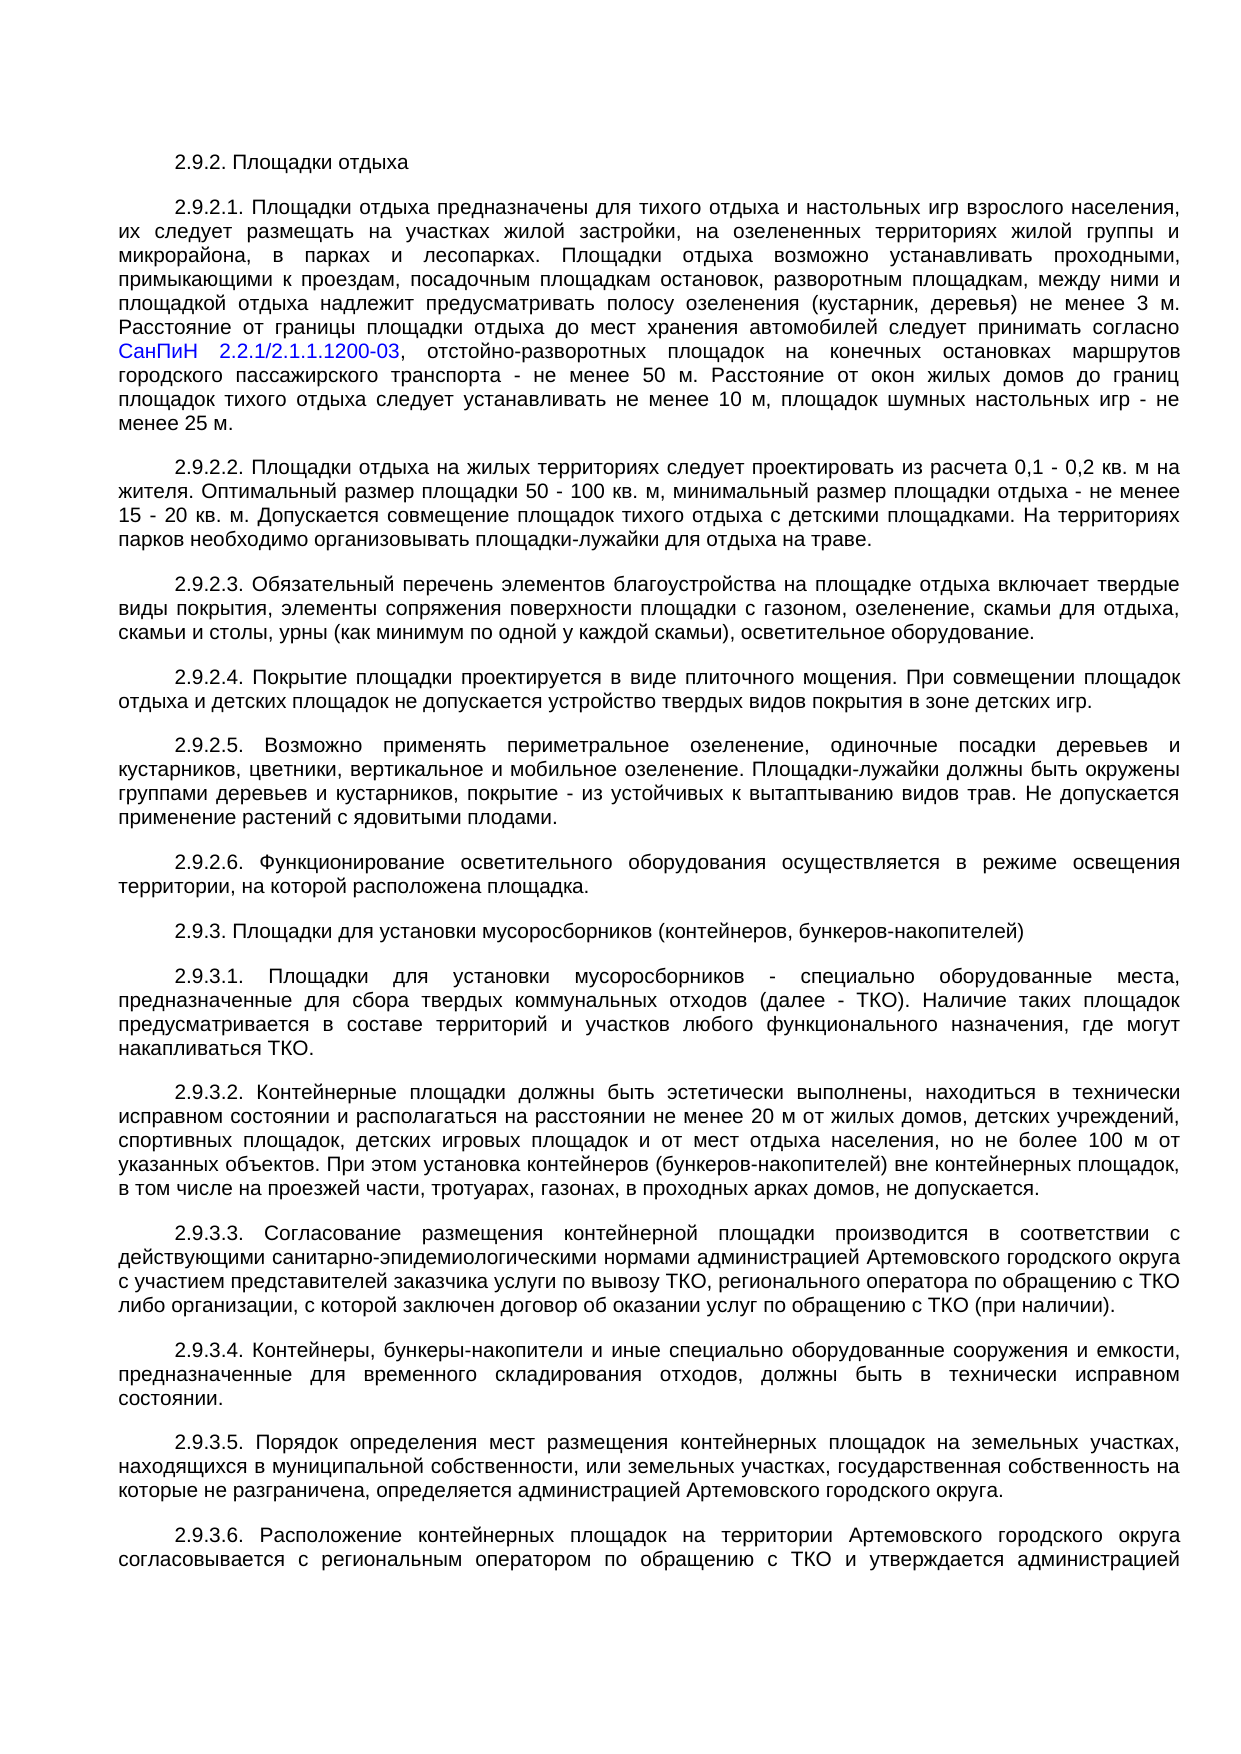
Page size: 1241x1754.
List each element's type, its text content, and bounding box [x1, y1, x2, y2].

text 2.9.2. Площадки отдыха [118, 150, 1181, 174]
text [118, 1523, 1181, 1571]
text 2.9.3.1. Площадки для установки мусоросборников - специально оборудованные места, предназначенные для сбора твердых коммунальных отходов (далее - ТКО). Наличие таких площадок предусматривается в составе территорий и участков любого функционального назначения, где могут накапливаться ТКО. [118, 963, 1181, 1059]
text 2.9.3.2. Контейнерные площадки должны быть эстетически выполнены, находиться в технически исправном состоянии и располагаться на расстоянии не менее 20 м от жилых домов, детских учреждений, спортивных площадок, детских игровых площадок и от мест отдыха населения, но не более 100 м от указанных объектов. При этом установка контейнеров (бункеров-накопителей) вне контейнерных площадок, в том числе на проезжей части, тротуарах, газонах, в проходных арках домов, не допускается. [118, 1080, 1181, 1200]
text 2.9.3. Площадки для установки мусоросборников (контейнеров, бункеров-накопителей) [118, 919, 1181, 943]
text 2.9.3.3. Согласование размещения контейнерной площадки производится в соответствии с действующими санитарно-эпидемиологическими нормами администрацией Артемовского городского округа с участием представителей заказчика услуги по вывозу ТКО, регионального оператора по обращению с ТКО либо организации, с которой заключен договор об оказании услуг по обращению с ТКО (при наличии). [118, 1221, 1181, 1317]
text 2.9.2.1. Площадки отдыха предназначены для тихого отдыха и настольных игр взрослого населения, их следует размещать на участках жилой застройки, на озелененных территориях жилой группы и микрорайона, в парках и лесопарках. Площадки отдыха возможно устанавливать проходными, примыкающими к проездам, посадочным площадкам остановок, разворотным площадкам, между ними и площадкой отдыха надлежит предусматривать полосу озеленения (кустарник, деревья) не менее 3 м. Расстояние от границы площадки отдыха до мест хранения автомобилей следует принимать согласно СанПиН 2.2.1/2.1.1.1200-03, отстойно-разворотных площадок на конечных остановках маршрутов городского пассажирского транспорта - не менее 50 м. Расстояние от окон жилых домов до границ площадок тихого отдыха следует устанавливать не менее 10 м, площадок шумных настольных игр - не менее 25 м. [118, 195, 1181, 434]
text 2.9.3.5. Порядок определения мест размещения контейнерных площадок на земельных участках, находящихся в муниципальной собственности, или земельных участках, государственная собственность на которые не разграничена, определяется администрацией Артемовского городского округа. [118, 1430, 1181, 1502]
text 2.9.2.4. Покрытие площадки проектируется в виде плиточного мощения. При совмещении площадок отдыха и детских площадок не допускается устройство твердых видов покрытия в зоне детских игр. [118, 664, 1181, 712]
text 2.9.2.3. Обязательный перечень элементов благоустройства на площадке отдыха включает твердые виды покрытия, элементы сопряжения поверхности площадки с газоном, озеленение, скамьи для отдыха, скамьи и столы, урны (как минимум по одной у каждой скамьи), осветительное оборудование. [118, 572, 1181, 644]
text 2.9.3.4. Контейнеры, бункеры-накопители и иные специально оборудованные сооружения и емкости, предназначенные для временного складирования отходов, должны быть в технически исправном состоянии. [118, 1337, 1181, 1409]
text 2.9.2.6. Функционирование осветительного оборудования осуществляется в режиме освещения территории, на которой расположена площадка. [118, 850, 1181, 898]
text 2.9.2.2. Площадки отдыха на жилых территориях следует проектировать из расчета 0,1 - 0,2 кв. м на жителя. Оптимальный размер площадки 50 - 100 кв. м, минимальный размер площадки отдыха - не менее 15 - 20 кв. м. Допускается совмещение площадок тихого отдыха с детскими площадками. На территориях парков необходимо организовывать площадки-лужайки для отдыха на траве. [118, 455, 1181, 551]
text 2.9.2.5. Возможно применять периметральное озеленение, одиночные посадки деревьев и кустарников, цветники, вертикальное и мобильное озеленение. Площадки-лужайки должны быть окружены группами деревьев и кустарников, покрытие - из устойчивых к вытаптыванию видов трав. Не допускается применение растений с ядовитыми плодами. [118, 733, 1181, 829]
